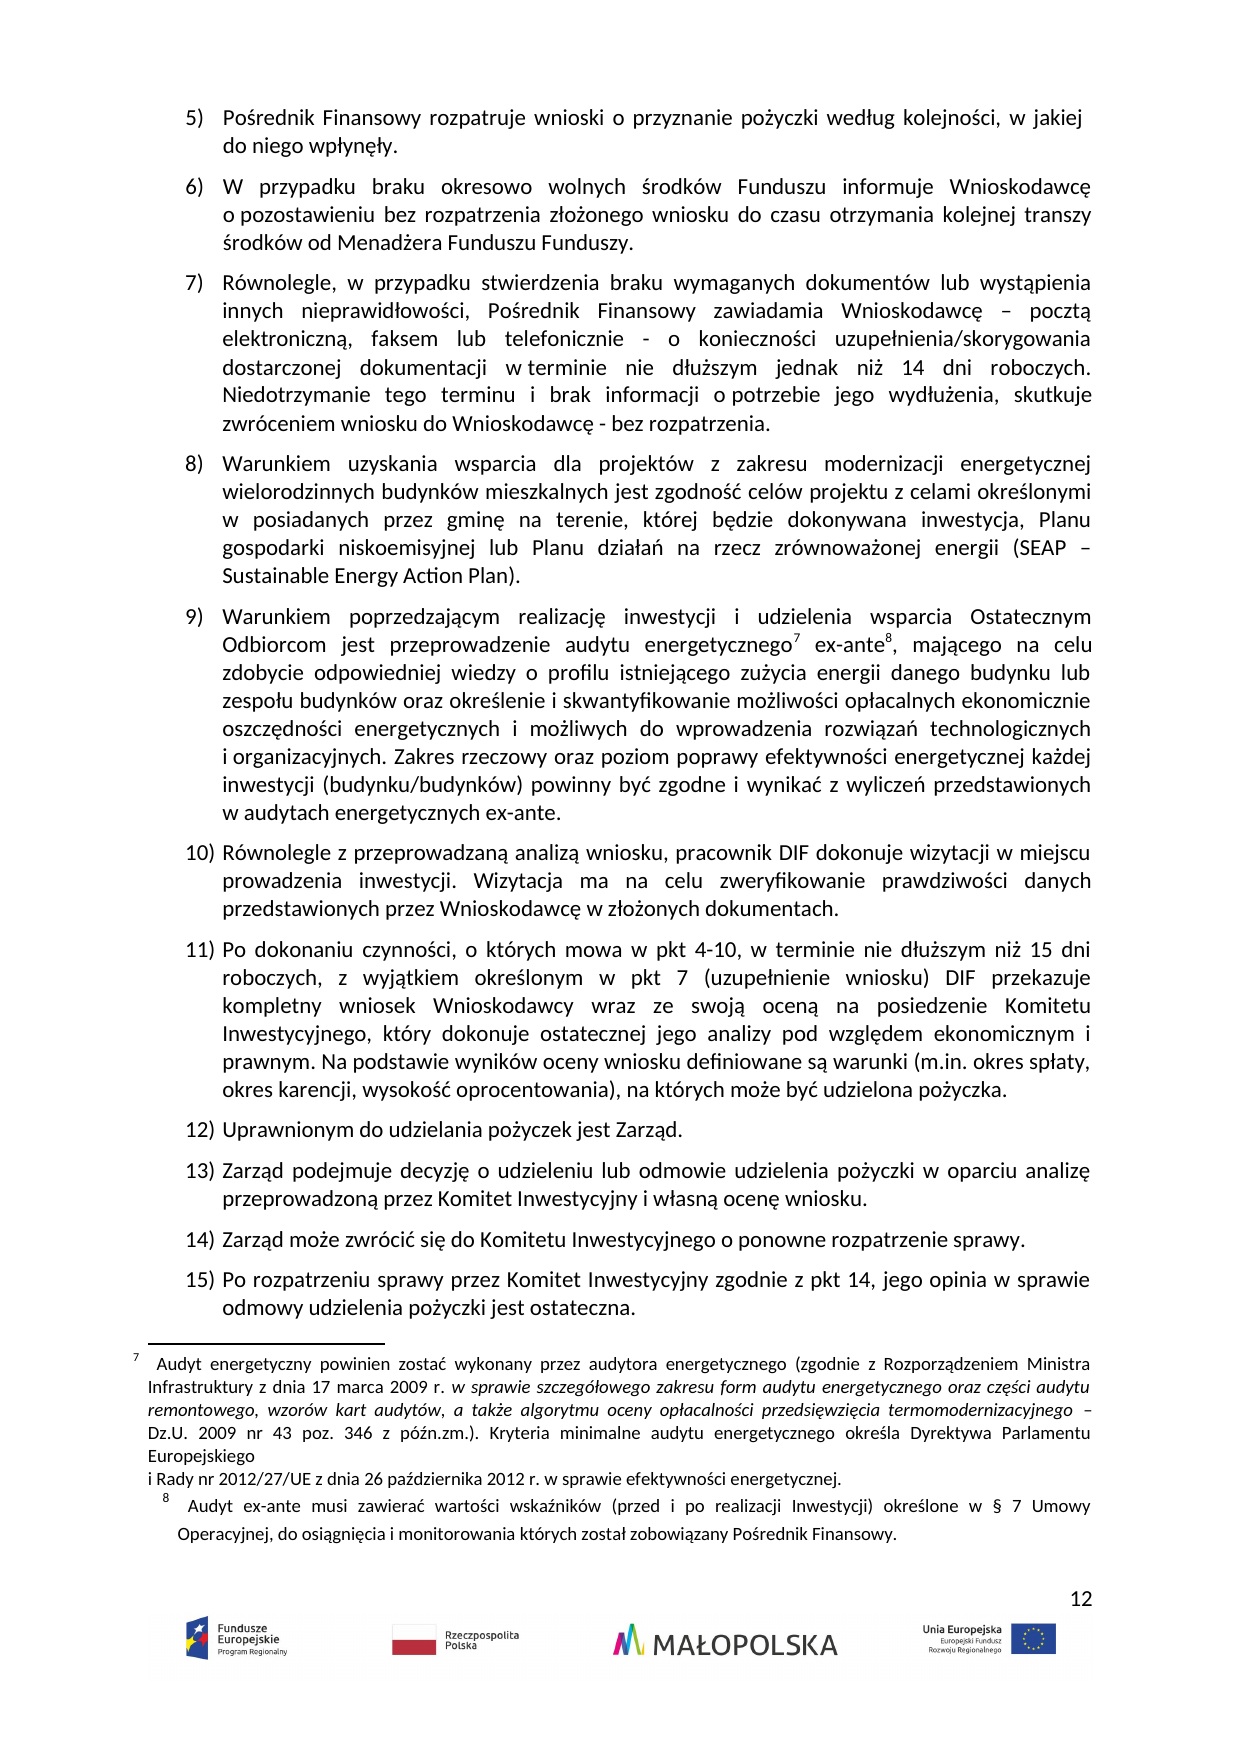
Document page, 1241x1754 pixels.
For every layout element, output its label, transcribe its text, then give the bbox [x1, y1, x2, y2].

list Zarząd podejmuje decyzję o udzieleniu lub odmowie udzielenia pożyczki w oparciu analizę przeprowadzoną przez Komitet Inwestycyjny i własną ocenę wniosku. [185, 1156, 1092, 1212]
list Równolegle z przeprowadzaną analizą wniosku, pracownik DIF dokonuje wizytacji w miejscu prowadzenia inwestycji. Wizytacja ma na celu zweryfikowanie prawdziwości danych przedstawionych przez Wnioskodawcę w złożonych dokumentach. [185, 838, 1092, 922]
list Po rozpatrzeniu sprawy przez Komitet Inwestycyjny zgodnie z pkt 14, jego opinia w sprawie odmowy udzielenia pożyczki jest ostateczna. [185, 1265, 1092, 1321]
list Uprawnionym do udzielania pożyczek jest Zarząd. [185, 1116, 1092, 1144]
list Zarząd może zwrócić się do Komitetu Inwestycyjnego o ponowne rozpatrzenie sprawy. [185, 1225, 1092, 1253]
list Równolegle, w przypadku stwierdzenia braku wymaganych dokumentów lub wystąpienia innych nieprawidłowości, Pośrednik Finansowy zawiadamia Wnioskodawcę – pocztą elektroniczną, faksem lub telefonicznie - o konieczności uzupełnienia/skorygowania dostarczonej dokumentacji w terminie nie dłuższym jednak niż 14 dni roboczych. Niedotrzymanie tego terminu i brak informacji o potrzebie jego wydłużenia, skutkuje zwróceniem wniosku do Wnioskodawcę - bez rozpatrzenia. [185, 268, 1092, 437]
list Warunkiem uzyskania wsparcia dla projektów z zakresu modernizacji energetycznej wielorodzinnych budynków mieszkalnych jest zgodność celów projektu z celami określonymi w posiadanych przez gminę na terenie, której będzie dokonywana inwestycja, Planu gospodarki niskoemisyjnej lub Planu działań na rzecz zrównoważonej energii (SEAP – Sustainable Energy Action Plan). [185, 449, 1092, 589]
list Po dokonaniu czynności, o których mowa w pkt 4-10, w terminie nie dłuższym niż 15 dni roboczych, z wyjątkiem określonym w pkt 7 (uzupełnienie wniosku) DIF przekazuje kompletny wniosek Wnioskodawcy wraz ze swoją oceną na posiedzenie Komitetu Inwestycyjnego, który dokonuje ostatecznej jego analizy pod względem ekonomicznym i prawnym. Na podstawie wyników oceny wniosku definiowane są warunki (m.in. okres spłaty, okres karencji, wysokość oprocentowania), na których może być udzielona pożyczka. [185, 935, 1092, 1103]
picture [147, 1611, 1093, 1681]
list W przypadku braku okresowo wolnych środków Funduszu informuje Wnioskodawcę o pozostawieniu bez rozpatrzenia złożonego wniosku do czasu otrzymania kolejnej transzy środków od Menadżera Funduszu Funduszy. [185, 172, 1092, 256]
list Pośrednik Finansowy rozpatruje wnioski o przyznanie pożyczki według kolejności, w jakiej do niego wpłynęły. [185, 103, 1092, 159]
list Warunkiem poprzedzającym realizację inwestycji i udzielenia wsparcia Ostatecznym Odbiorcom jest przeprowadzenie audytu energetycznego ex-ante, mającego na celu zdobycie odpowiedniej wiedzy o profilu istniejącego zużycia energii danego budynku lub zespołu budynków oraz określenie i skwantyfikowanie możliwości opłacalnych ekonomicznie oszczędności energetycznych i możliwych do wprowadzenia rozwiązań technologicznych i organizacyjnych. Zakres rzeczowy oraz poziom poprawy efektywności energetycznej każdej inwestycji (budynku/budynków) powinny być zgodne i wynikać z wyliczeń przedstawionych w audytach energetycznych ex-ante. [185, 602, 1092, 826]
